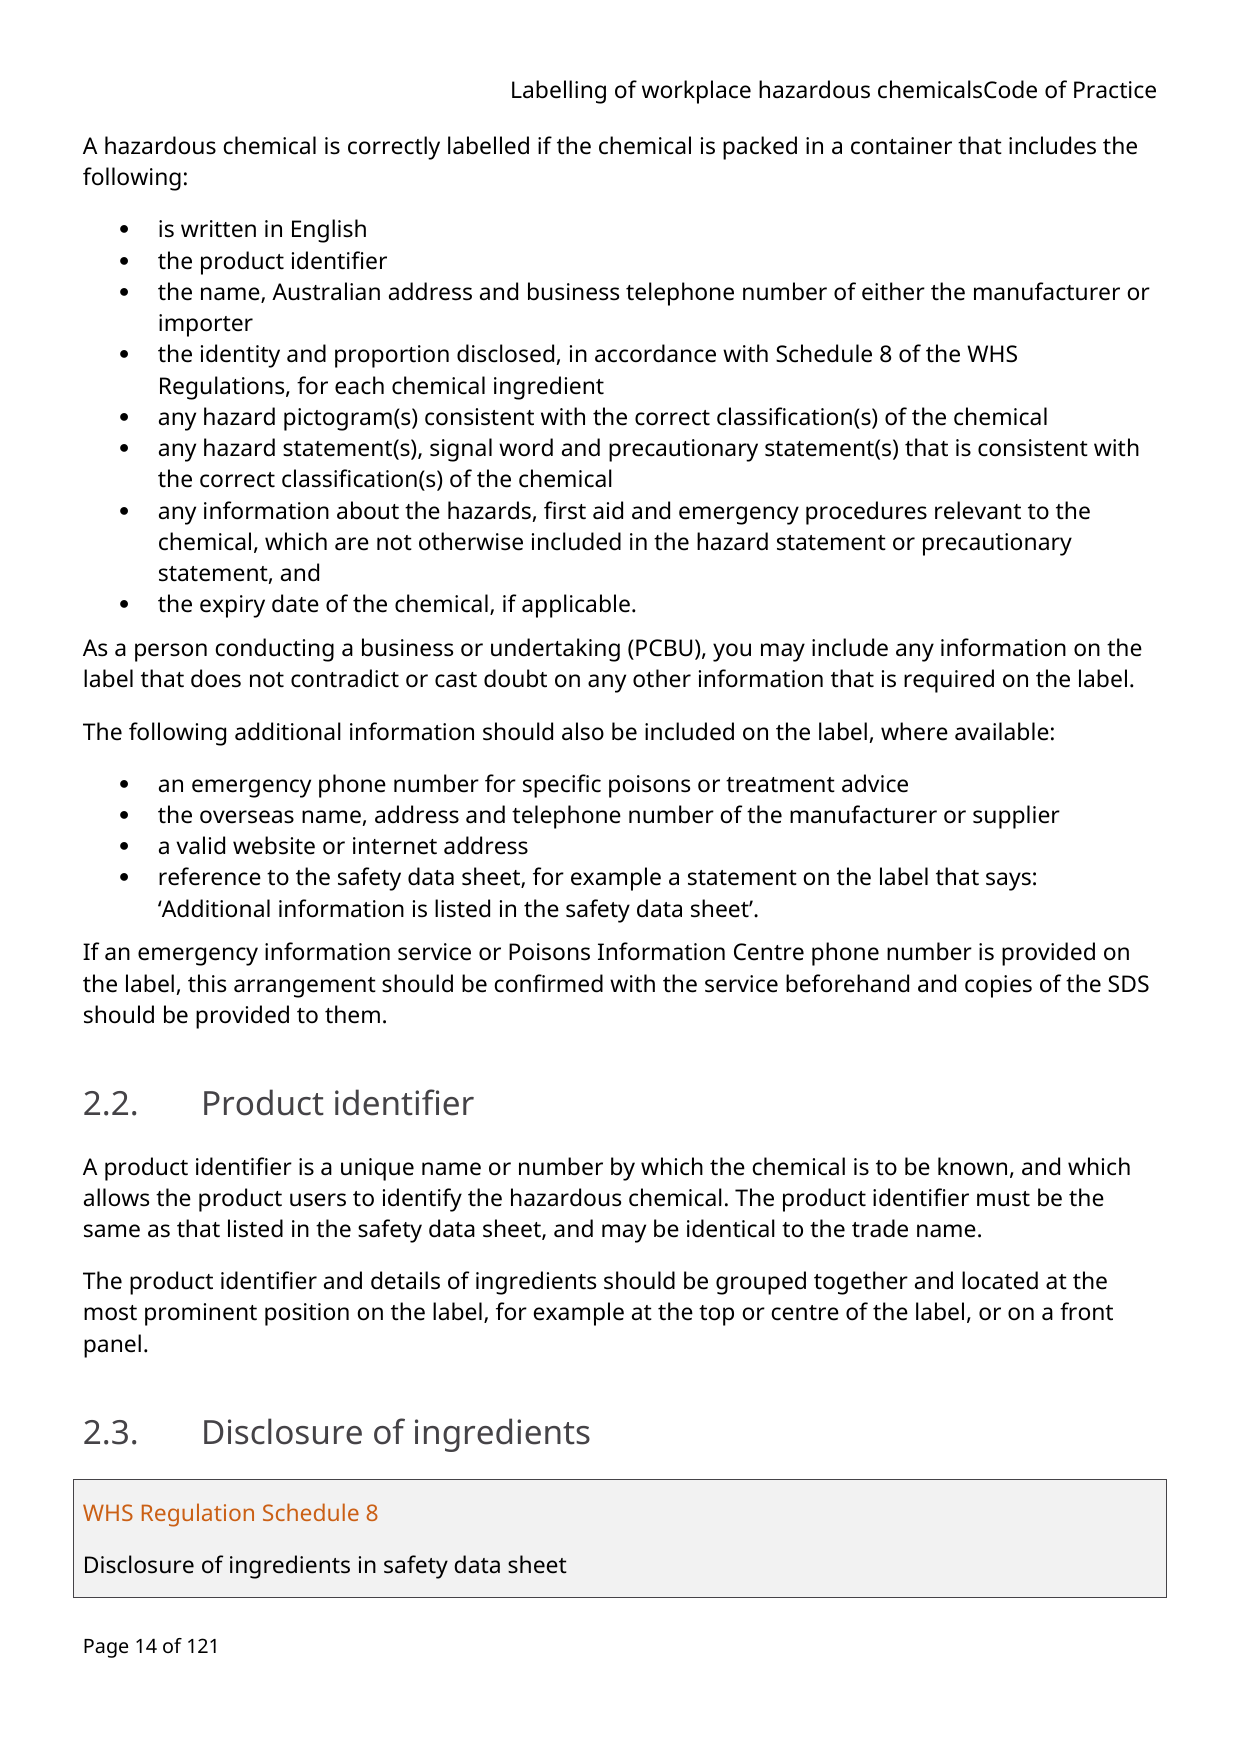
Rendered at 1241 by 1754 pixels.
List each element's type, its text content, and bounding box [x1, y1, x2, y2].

list an emergency phone number for specific poisons or treatment advice [120, 768, 1157, 799]
list the name, Australian address and business telephone number of either the manufacturer or importer [120, 276, 1157, 338]
text The following additional information should also be included on the label, where available: [83, 716, 1157, 747]
text As a person conducting a business or undertaking (PCBU), you may include any information on the label that does not contradict or cast doubt on any other information that is required on the label. [83, 632, 1157, 695]
list reference to the safety data sheet, for example a statement on the label that says: ‘Additional information is listed in the safety data sheet’. [120, 861, 1157, 924]
text If an emergency information service or Poisons Information Centre phone number is provided on the label, this arrangement should be confirmed with the service beforehand and copies of the SDS should be provided to them. [83, 936, 1157, 1030]
text A product identifier is a unique name or number by which the chemical is to be known, and which allows the product users to identify the hazardous chemical. The product identifier must be the same as that listed in the safety data sheet, and may be identical to the trade name. [83, 1151, 1157, 1244]
text WHS Regulation Schedule 8 [74, 1480, 1166, 1528]
list any hazard pictogram(s) consistent with the correct classification(s) of the chemical [120, 401, 1157, 432]
list the product identifier [120, 245, 1157, 276]
list is written in English [120, 213, 1157, 245]
text Disclosure of ingredients in safety data sheet [74, 1531, 1166, 1597]
list the identity and proportion disclosed, in accordance with Schedule 8 of the WHS Regulations, for each chemical ingredient [120, 338, 1157, 401]
list any hazard statement(s), signal word and precautionary statement(s) that is consistent with the correct classification(s) of the chemical [120, 432, 1157, 495]
list a valid website or internet address [120, 830, 1157, 861]
subtitle Disclosure of ingredients [83, 1409, 1157, 1454]
list any information about the hazards, first aid and emergency procedures relevant to the chemical, which are not otherwise included in the hazard statement or precautionary statement, and [120, 495, 1157, 588]
text A hazardous chemical is correctly labelled if the chemical is packed in a container that includes the following: [83, 130, 1157, 193]
list the expiry date of the chemical, if applicable. [120, 588, 1157, 620]
text The product identifier and details of ingredients should be grouped together and located at the most prominent position on the label, for example at the top or centre of the label, or on a front panel. [83, 1265, 1157, 1359]
subtitle Product identifier [83, 1080, 1157, 1126]
list the overseas name, address and telephone number of the manufacturer or supplier [120, 799, 1157, 830]
